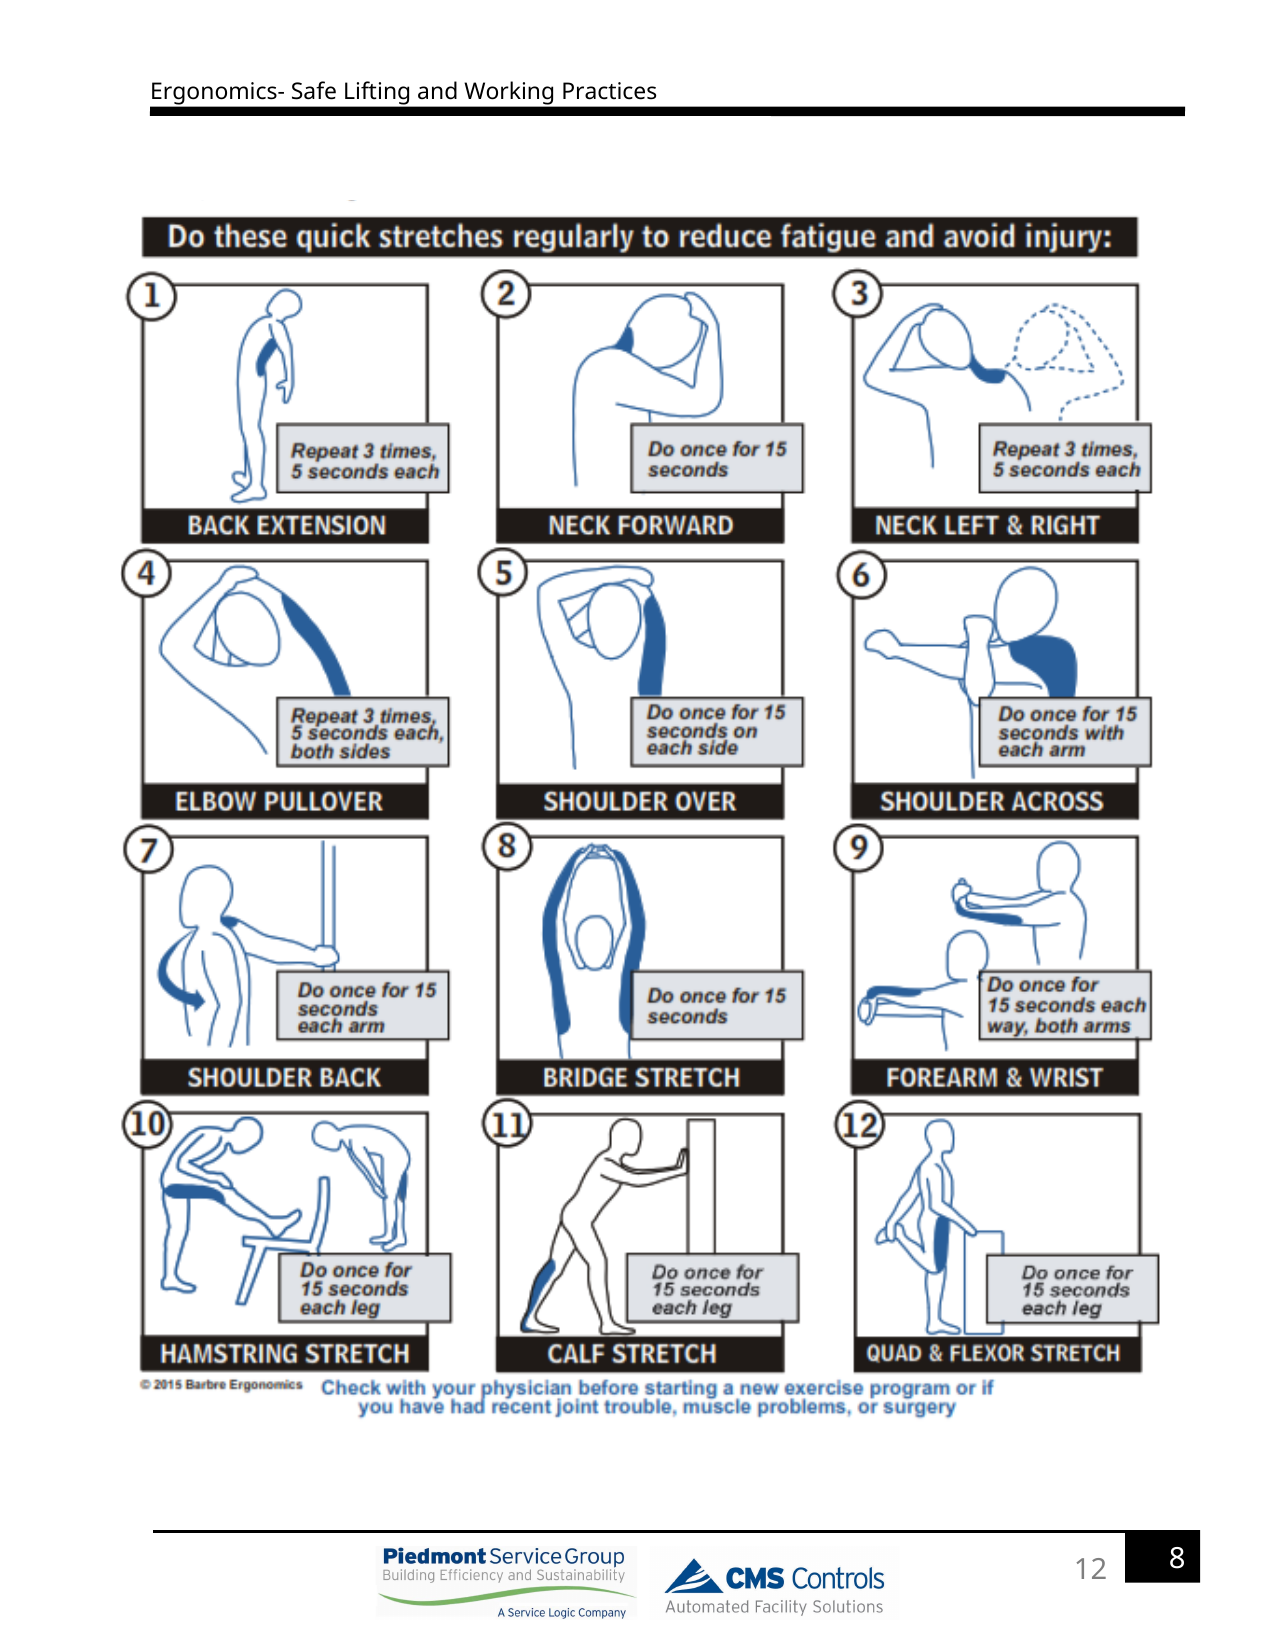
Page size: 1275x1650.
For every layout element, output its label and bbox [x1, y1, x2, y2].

picture [120, 200, 1171, 1423]
picture [375, 1546, 638, 1620]
picture [649, 1546, 900, 1620]
